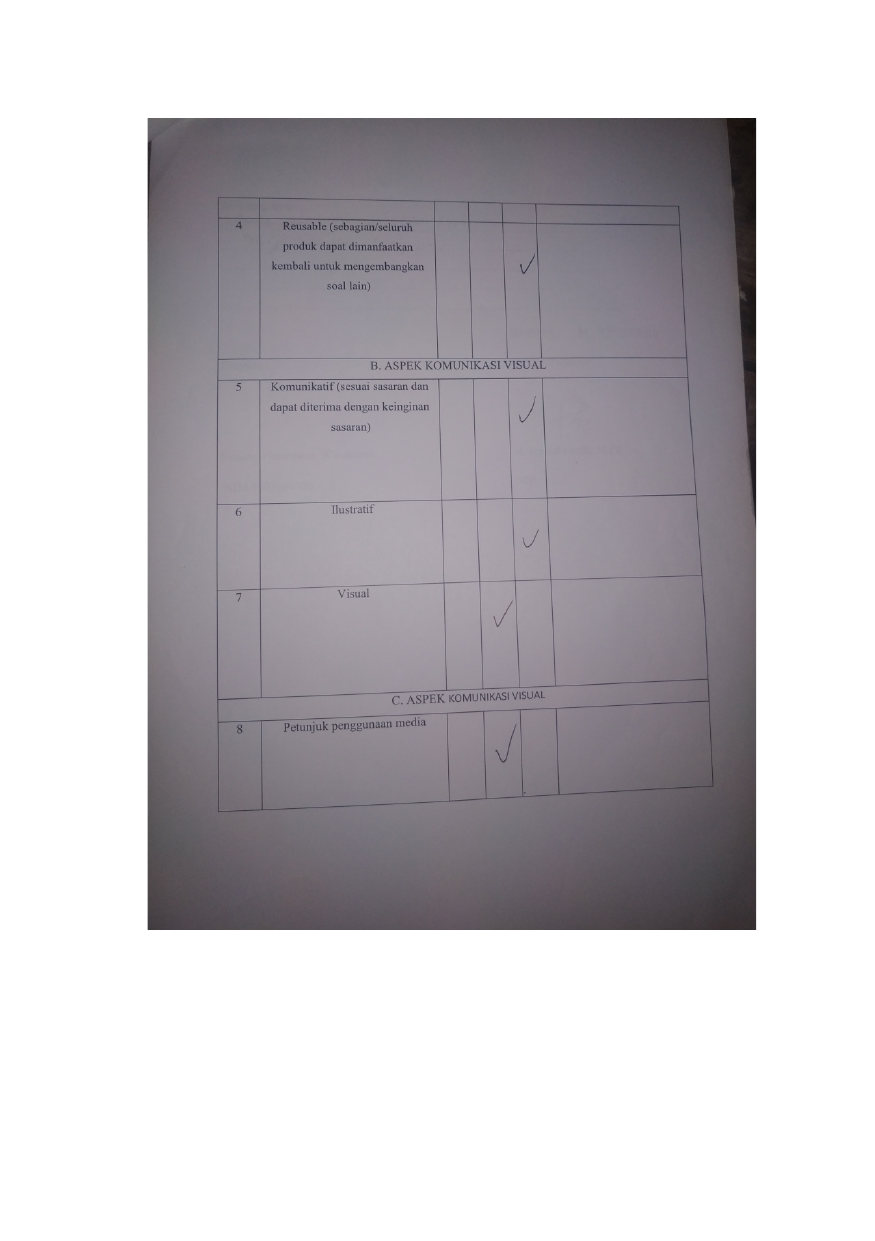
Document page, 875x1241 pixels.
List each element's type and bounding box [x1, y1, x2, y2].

picture [147, 118, 757, 930]
